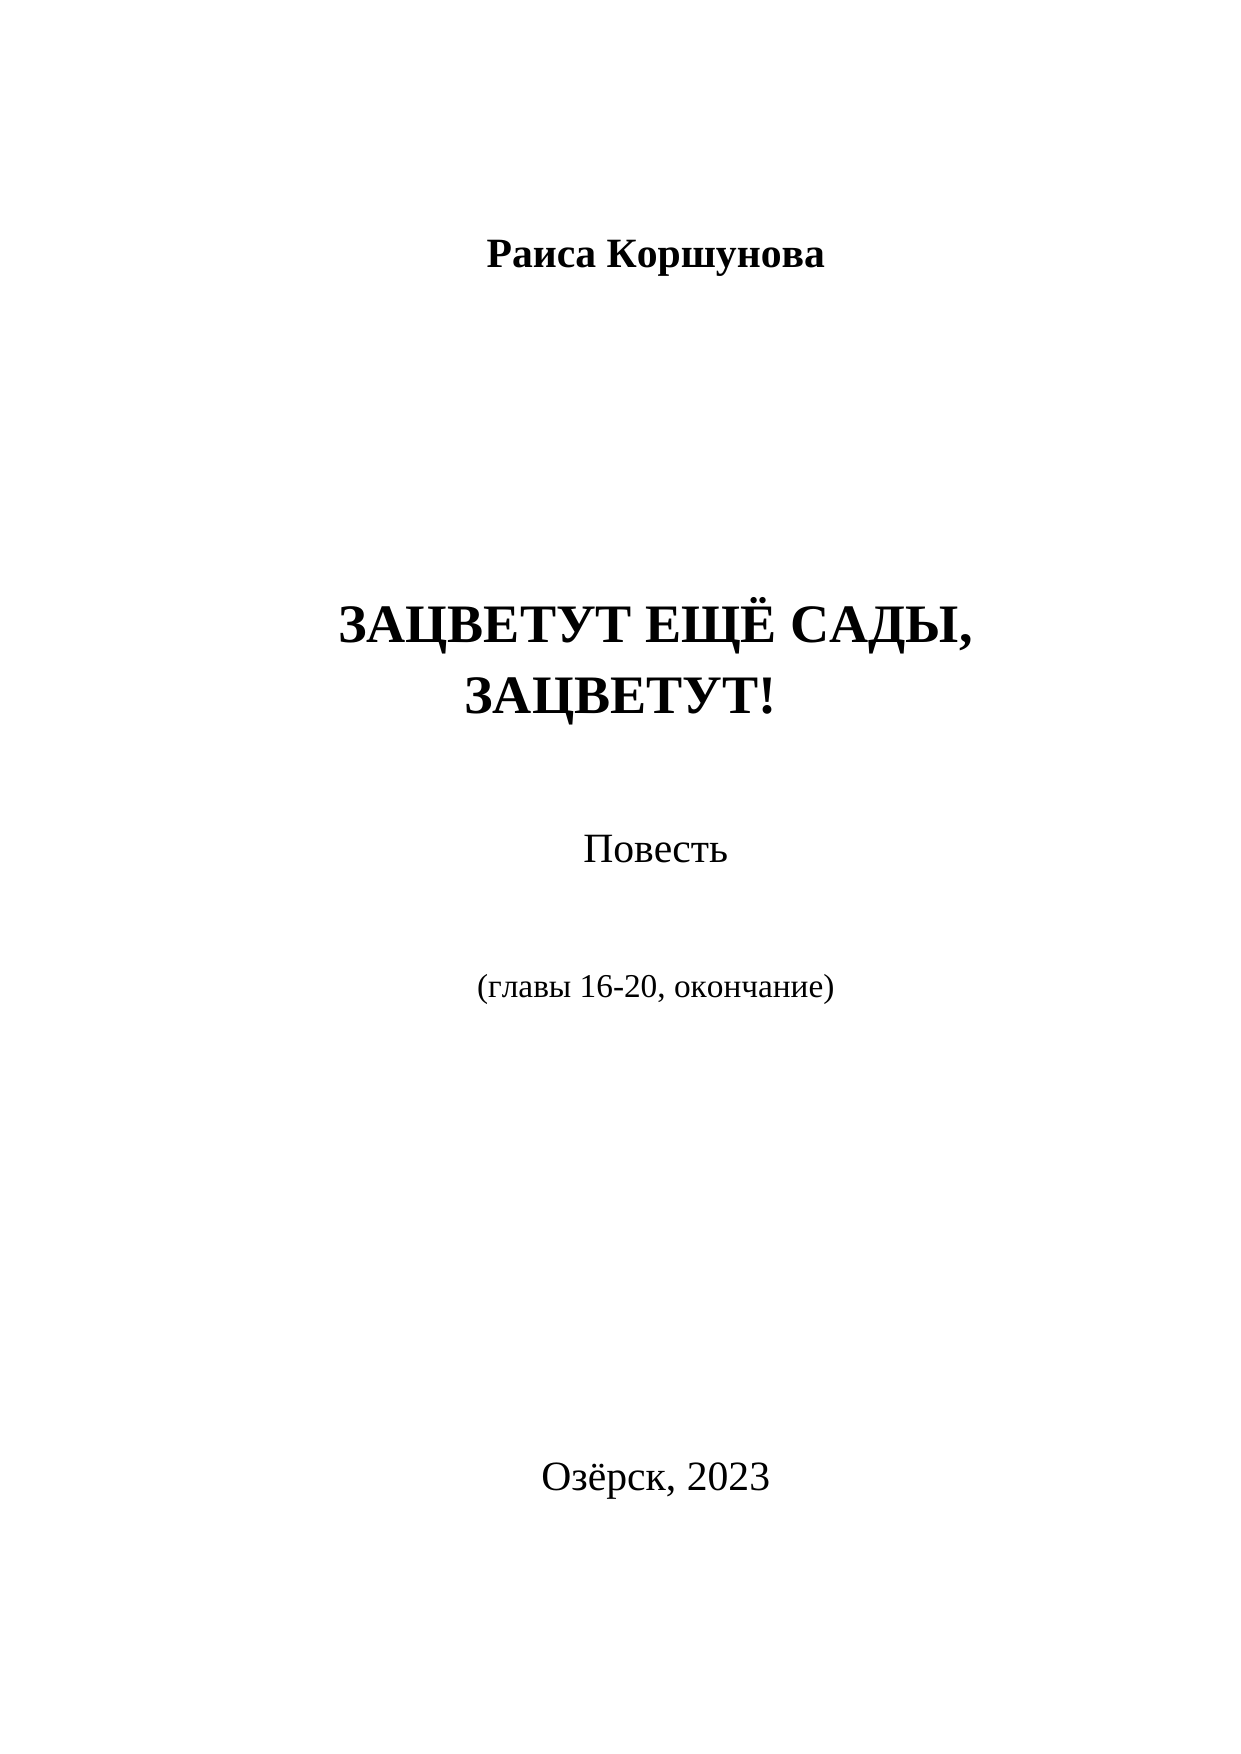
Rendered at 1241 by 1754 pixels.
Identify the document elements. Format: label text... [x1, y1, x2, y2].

text Повесть [118, 823, 1122, 871]
text Раиса Коршунова [118, 228, 1122, 276]
text (главы 16-20, окончание) [118, 966, 1122, 1005]
text Озёрск, 2023 [118, 1451, 1122, 1499]
text ЗАЦВЕТУТ ЕЩЁ САДЫ, ЗАЦВЕТУТ! [118, 592, 1122, 726]
